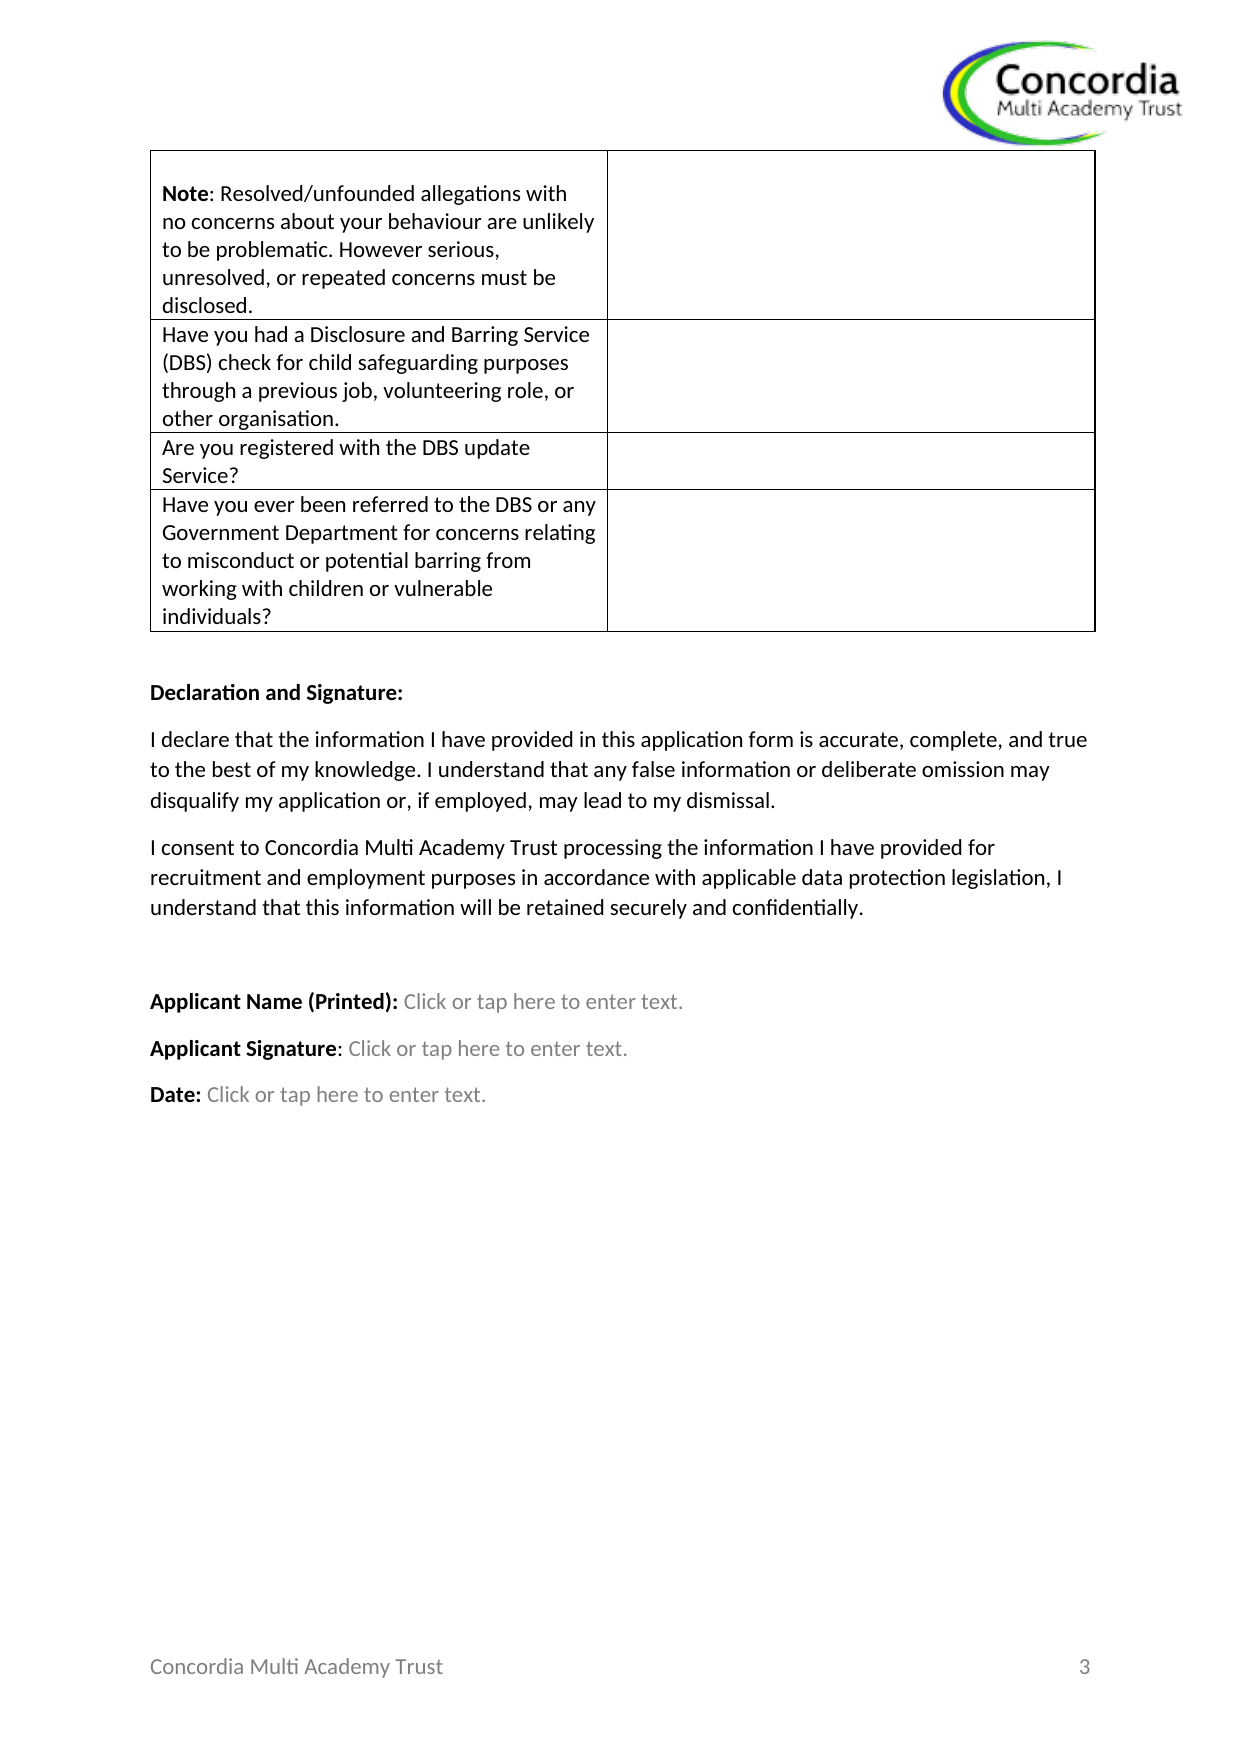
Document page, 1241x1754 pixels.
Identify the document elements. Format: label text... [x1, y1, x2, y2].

text Date: [150, 1081, 1090, 1108]
table_cell Have you had a Disclosure and Barring Service (DBS) check for child safeguarding purposes through a previous job, volunteering role, or other organisation. [151, 320, 607, 432]
text I declare that the information I have provided in this application form is accurate, complete, and true to the best of my knowledge. I understand that any false information or deliberate omission may disqualify my application or, if employed, may lead to my dismissal. [150, 725, 1090, 814]
table_cell [608, 151, 1094, 319]
text Declaration and Signature: [150, 678, 1090, 706]
text I consent to Concordia Multi Academy Trust processing the information I have provided for recruitment and employment purposes in accordance with applicable data protection legislation, I understand that this information will be retained securely and confidentially. [150, 833, 1090, 921]
text Applicant Name (Printed): [150, 987, 1090, 1015]
table_cell [608, 320, 1094, 432]
table_cell [608, 490, 1094, 631]
text Applicant Signature: [150, 1034, 1090, 1062]
picture [885, 39, 1241, 149]
table_cell Are you registered with the DBS update Service? [151, 433, 607, 489]
table_cell [608, 433, 1094, 489]
table_cell Have you ever been referred to the DBS or any Government Department for concerns relating to misconduct or potential barring from working with children or vulnerable individuals? [151, 490, 607, 631]
